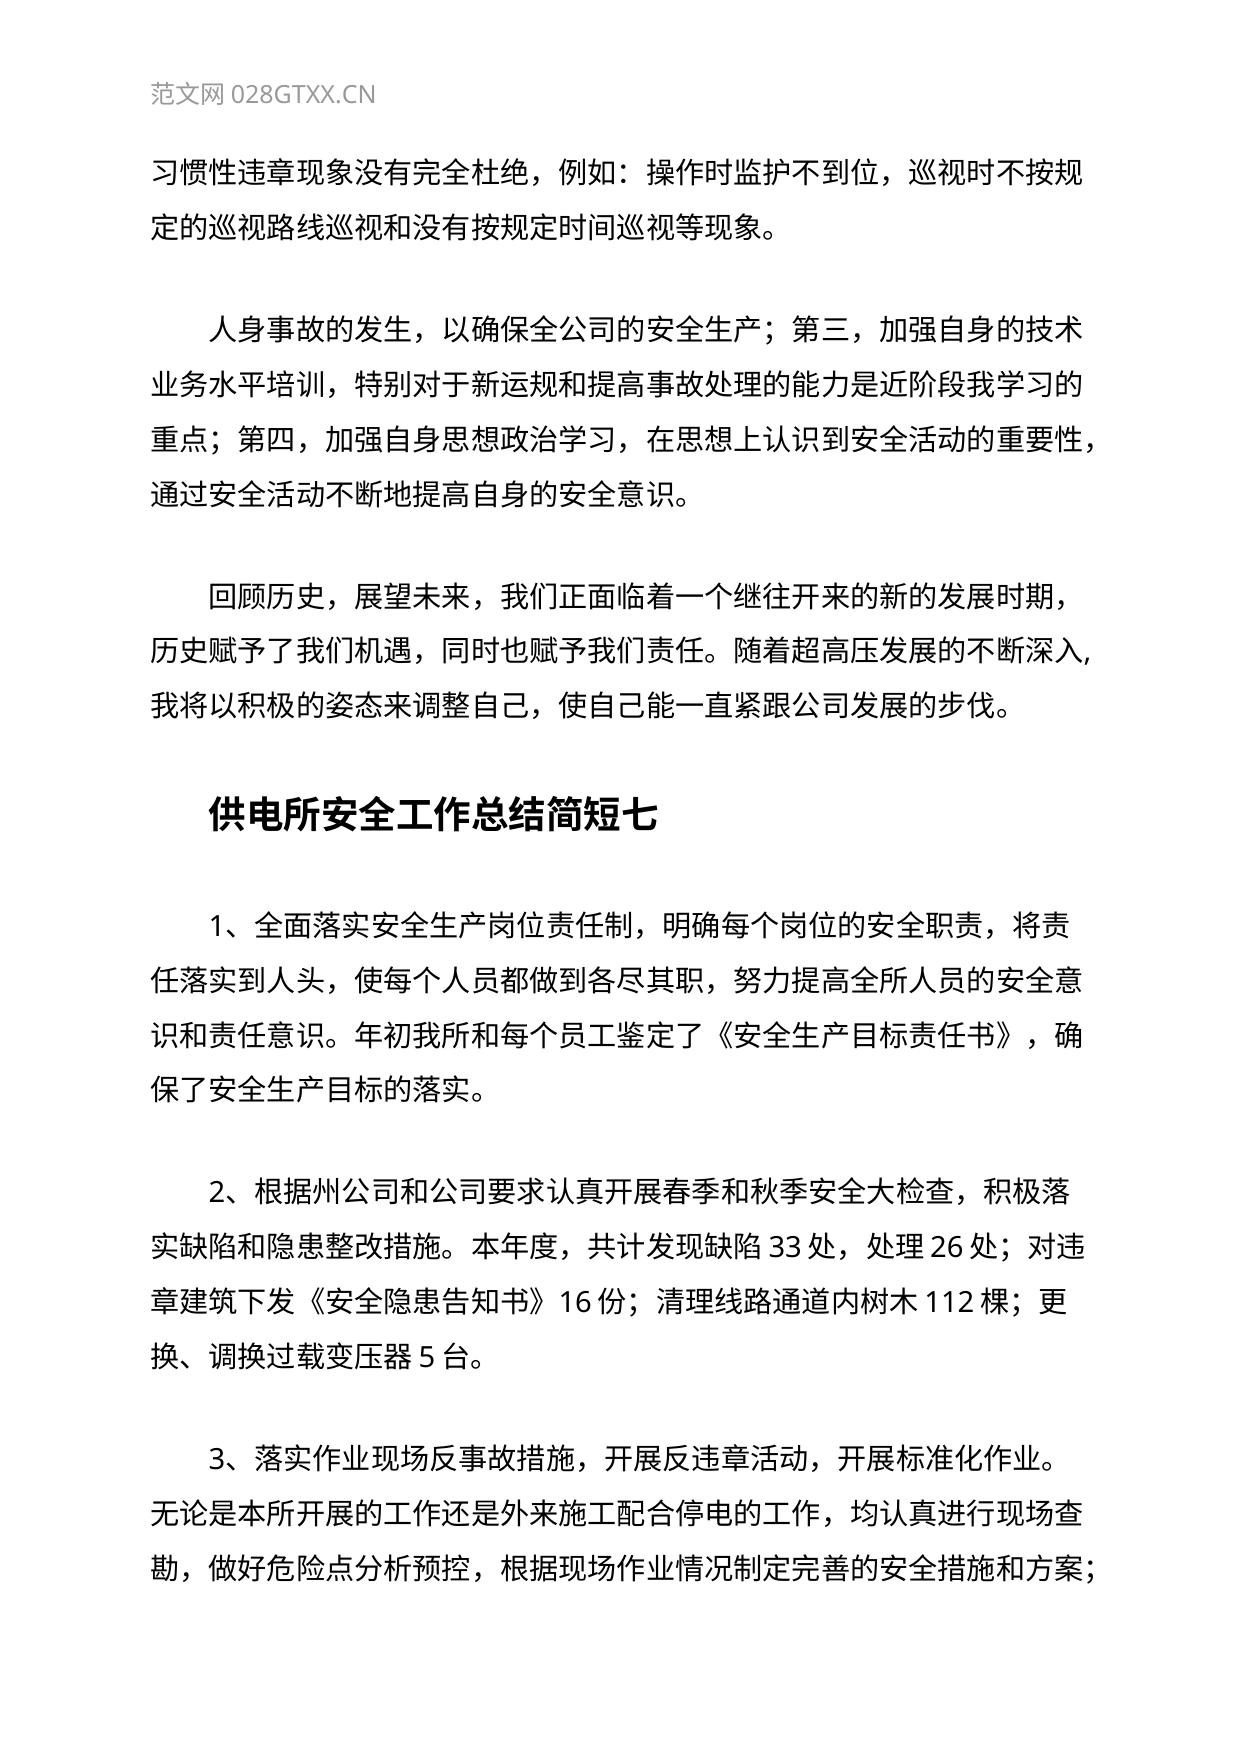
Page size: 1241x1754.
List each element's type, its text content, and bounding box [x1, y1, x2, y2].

text 人身事故的发生，以确保全公司的安全生产；第三，加强自身的技术业务水平培训，特别对于新运规和提高事故处理的能力是近阶段我学习的重点；第四，加强自身思想政治学习，在思想上认识到安全活动的重要性，通过安全活动不断地提高自身的安全意识。 [150, 307, 1090, 514]
text 回顾历史，展望未来，我们正面临着一个继往开来的新的发展时期，历史赋予了我们机遇，同时也赋予我们责任。随着超高压发展的不断深入,我将以积极的姿态来调整自己，使自己能一直紧跟公司发展的步伐。 [150, 573, 1090, 725]
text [150, 150, 1090, 247]
text 2、根据州公司和公司要求认真开展春季和秋季安全大检查，积极落实缺陷和隐患整改措施。本年度，共计发现缺陷33处，处理26处；对违章建筑下发《安全隐患告知书》16份；清理线路通道内树木112棵；更换、调换过载变压器5台。 [150, 1169, 1090, 1376]
text 供电所安全工作总结简短七 [150, 785, 1090, 839]
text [150, 1436, 1090, 1588]
text 1、全面落实安全生产岗位责任制，明确每个岗位的安全职责，将责任落实到人头，使每个人员都做到各尽其职，努力提高全所人员的安全意识和责任意识。年初我所和每个员工鉴定了《安全生产目标责任书》，确保了安全生产目标的落实。 [150, 902, 1090, 1109]
